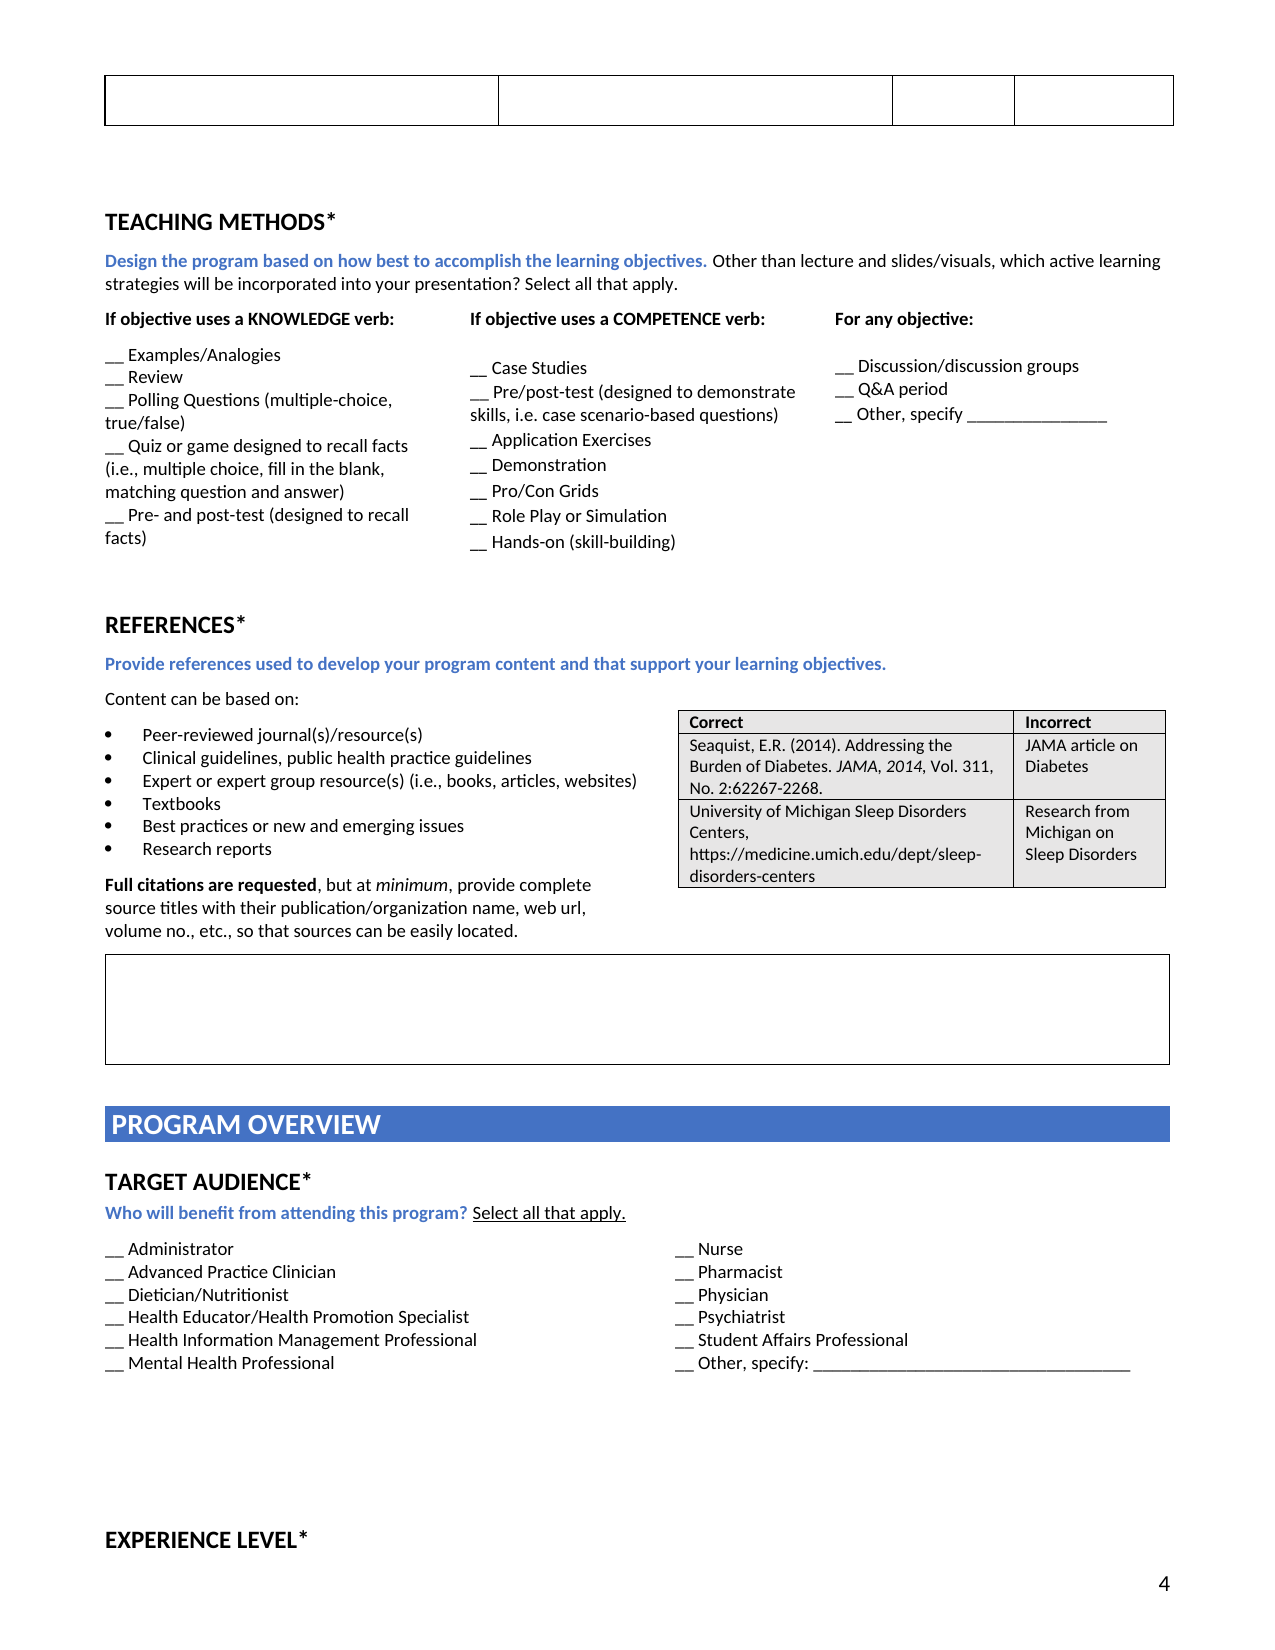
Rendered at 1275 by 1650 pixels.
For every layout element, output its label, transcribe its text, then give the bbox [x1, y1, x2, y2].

text If objective uses a KNOWLEDGE verb: [105, 307, 440, 330]
text __ Student Affairs Professional [675, 1329, 1170, 1352]
text Provide references used to develop your program content and that support your learning objectives. [105, 652, 1170, 675]
list Peer-reviewed journal(s)/resource(s) [105, 723, 662, 746]
text __ Health Educator/Health Promotion Specialist [105, 1306, 600, 1329]
text __ Physician [675, 1283, 1170, 1306]
text __ Hands-on (skill-building)For any objective: [470, 528, 805, 553]
text Content can be based on: [105, 687, 1170, 710]
text __ Q&A period [835, 377, 1170, 400]
text __ Application Exercises [470, 426, 805, 451]
text __ Other, specify _______________ [835, 400, 1170, 426]
text Design the program based on how best to accomplish the learning objectives. Other than lecture and slides/visuals, which active learning strategies will be incorporated into your presentation? Select all that apply. [105, 249, 1170, 295]
text __ Demonstration [470, 451, 805, 477]
list Expert or expert group resource(s) (i.e., books, articles, websites) [105, 769, 662, 792]
text TARGET AUDIENCE* [105, 1167, 1170, 1197]
table_cell [1015, 76, 1173, 124]
list Best practices or new and emerging issues [105, 814, 662, 837]
text __ Health Information Management Professional [105, 1329, 600, 1352]
text __ Mental Health Professional [105, 1352, 600, 1374]
text __ Pre/post-test (designed to demonstrate skills, i.e. case scenario-based questions) [470, 380, 805, 426]
text __ Other, specify: __________________________________ [675, 1352, 1170, 1374]
text __ Examples/Analogies [105, 343, 440, 366]
text __ Nurse __ Pharmacist [675, 1237, 1170, 1283]
text __ Role Play or Simulation [470, 502, 805, 528]
text __ Pro/Con Grids [470, 477, 805, 502]
text Who will benefit from attending this program? Select all that apply. [105, 1202, 1170, 1224]
text REFERENCES* [105, 609, 1170, 639]
text __ Quiz or game designed to recall facts (i.e., multiple choice, fill in the blank, matching question and answer) [105, 434, 440, 503]
list Textbooks [105, 792, 662, 814]
text Full citations are requested, but at minimum, provide complete source titles with their publication/organization name, web url, volume no., etc., so that sources can be easily located. [105, 873, 1170, 942]
text __ Psychiatrist [675, 1306, 1170, 1329]
table_cell [893, 76, 1014, 124]
text EXPERIENCE LEVEL* [105, 1524, 1170, 1554]
text __ Advanced Practice Clinician [105, 1260, 600, 1283]
table_cell 4. [106, 76, 498, 124]
text __ Dietician/Nutritionist [105, 1283, 600, 1306]
text PROGRAM OVERVIEW [105, 1106, 1170, 1142]
text __ Administrator [105, 1237, 600, 1260]
text __ Review [105, 366, 440, 389]
text TEACHING METHODS* [105, 206, 1170, 237]
text __ Pre- and post-test (designed to recall facts)If objective uses a COMPETENCE verb: [105, 503, 440, 549]
text __ Discussion/discussion groups [835, 354, 1170, 377]
list Clinical guidelines, public health practice guidelines [105, 746, 662, 769]
text __ Polling Questions (multiple-choice, true/false) [105, 389, 440, 434]
text __ Case Studies [470, 354, 805, 380]
list Research reports [105, 837, 662, 860]
table_cell [499, 76, 892, 124]
table_header [106, 955, 1169, 1063]
